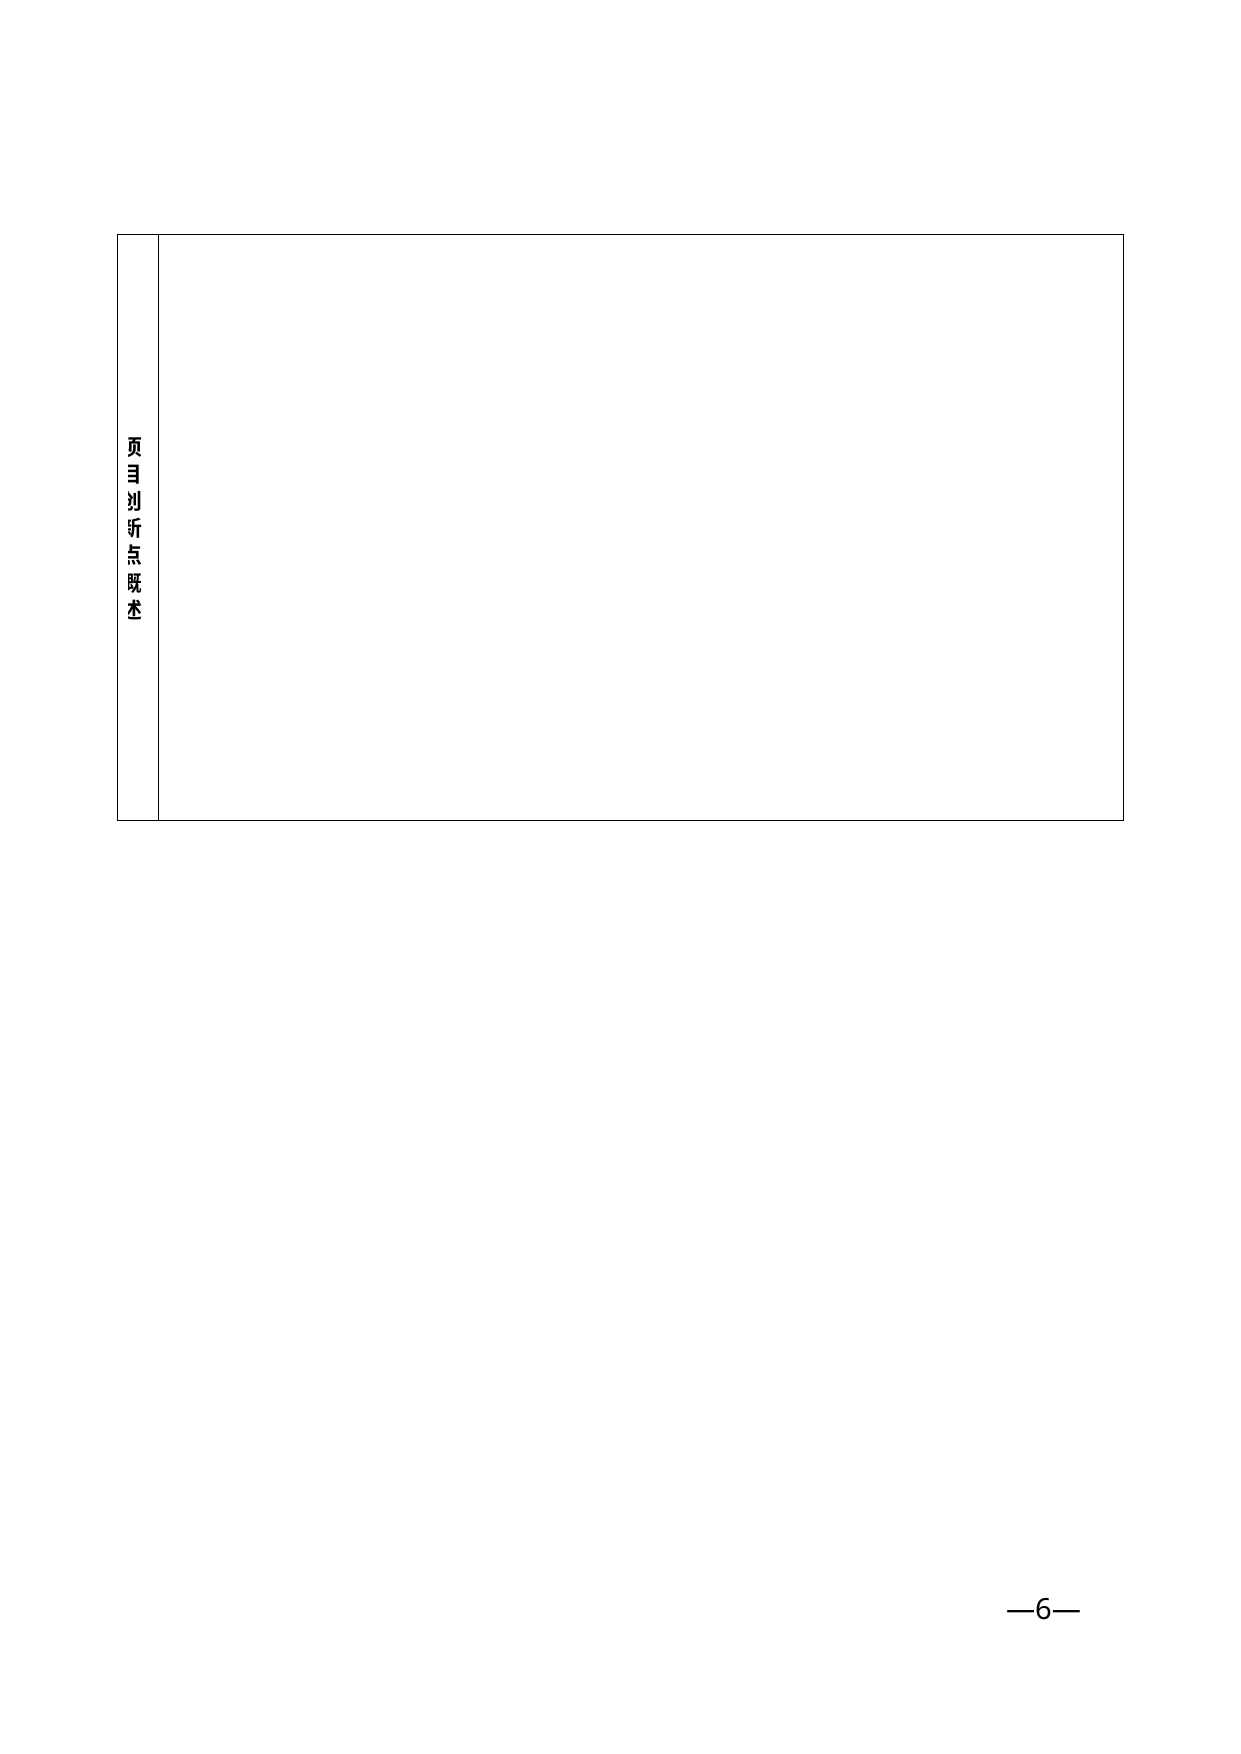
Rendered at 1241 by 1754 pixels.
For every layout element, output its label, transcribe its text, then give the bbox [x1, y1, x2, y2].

table_cell [159, 235, 1123, 820]
table_cell 项 目 创 新 点 概 述 [118, 235, 158, 820]
